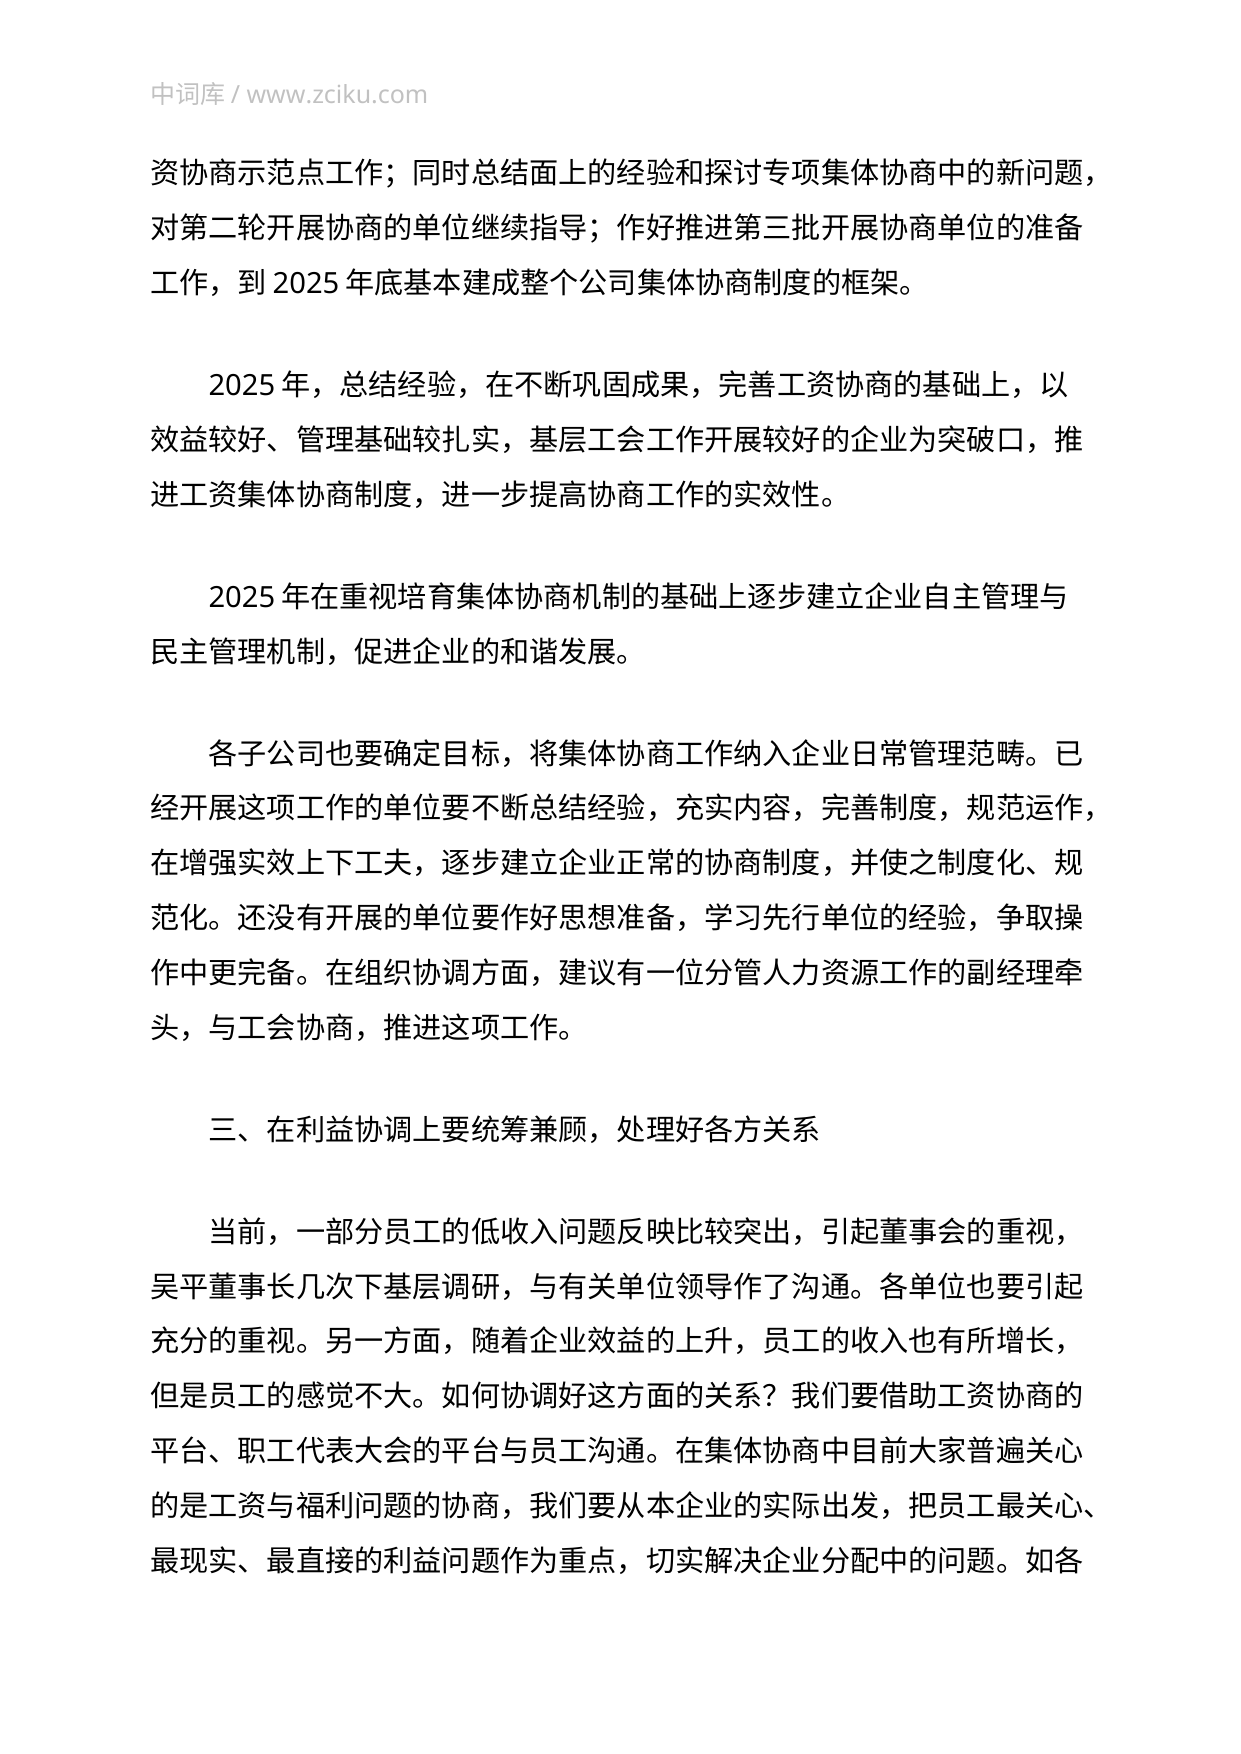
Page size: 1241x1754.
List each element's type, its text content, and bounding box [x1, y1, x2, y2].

text 2025年在重视培育集体协商机制的基础上逐步建立企业自主管理与民主管理机制，促进企业的和谐发展。 [150, 573, 1090, 671]
text 各子公司也要确定目标，将集体协商工作纳入企业日常管理范畴。已经开展这项工作的单位要不断总结经验，充实内容，完善制度，规范运作，在增强实效上下工夫，逐步建立企业正常的协商制度，并使之制度化、规范化。还没有开展的单位要作好思想准备，学习先行单位的经验，争取操作中更完备。在组织协调方面，建议有一位分管人力资源工作的副经理牵头，与工会协商，推进这项工作。 [150, 730, 1090, 1047]
text 2025年，总结经验，在不断巩固成果，完善工资协商的基础上，以效益较好、管理基础较扎实，基层工会工作开展较好的企业为突破口，推进工资集体协商制度，进一步提高协商工作的实效性。 [150, 362, 1090, 514]
text 三、在利益协调上要统筹兼顾，处理好各方关系 [150, 1106, 1090, 1149]
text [150, 1208, 1090, 1580]
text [150, 150, 1090, 302]
